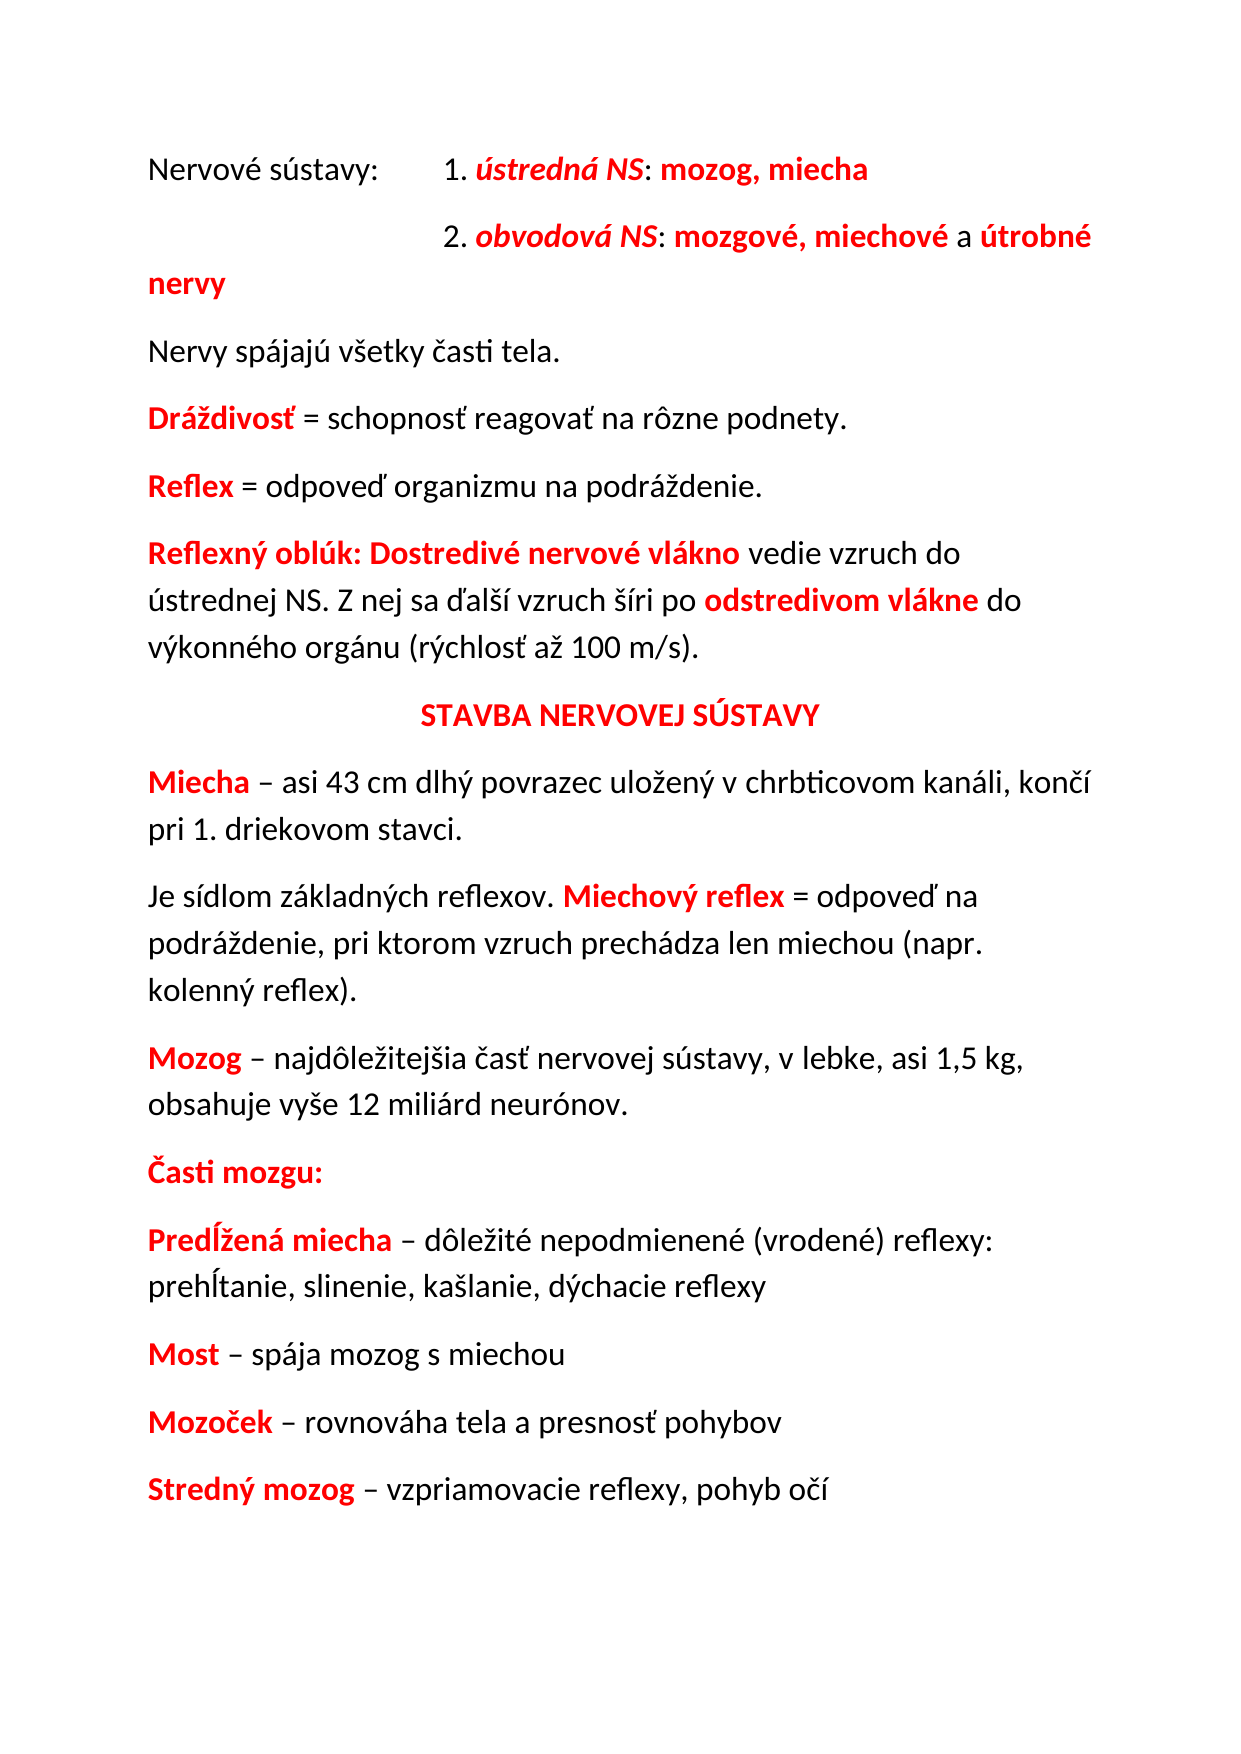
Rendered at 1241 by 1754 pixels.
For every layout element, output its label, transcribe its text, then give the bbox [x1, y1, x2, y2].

text Mozog – najdôležitejšia časť nervovej sústavy, v lebke, asi 1,5 kg, obsahuje vyše 12 miliárd neurónov. [148, 1037, 1093, 1124]
text Časti mozgu: [148, 1151, 1093, 1192]
text Dráždivosť = schopnosť reagovať na rôzne podnety. [148, 397, 1093, 438]
text Miecha – asi 43 cm dlhý povrazec uložený v chrbticovom kanáli, končí pri 1. driekovom stavci. [148, 761, 1093, 849]
text 2. obvodová NS: mozgové, miechové a útrobné nervy [148, 215, 1093, 303]
text Stredný mozog – vzpriamovacie reflexy, pohyb očí [148, 1468, 1093, 1509]
text Mozoček – rovnováha tela a presnosť pohybov [148, 1401, 1093, 1441]
text Reflex = odpoveď organizmu na podráždenie. [148, 465, 1093, 506]
text Nervy spájajú všetky časti tela. [148, 329, 1093, 370]
text Most – spája mozog s miechou [148, 1333, 1093, 1374]
text Reflexný oblúk: Dostredivé nervové vlákno vedie vzruch do ústrednej NS. Z nej sa ďalší vzruch šíri po odstredivom vlákne do výkonného orgánu (rýchlosť až 100 m/s). [148, 532, 1093, 667]
text Je sídlom základných reflexov. Miechový reflex = odpoveď na podráždenie, pri ktorom vzruch prechádza len miechou (napr. kolenný reflex). [148, 876, 1093, 1010]
text STAVBA NERVOVEJ SÚSTAVY [148, 693, 1093, 734]
text Predĺžená miecha – dôležité nepodmienené (vrodené) reflexy: prehĺtanie, slinenie, kašlanie, dýchacie reflexy [148, 1219, 1093, 1306]
text Nervové sústavy: 1. ústredná NS: mozog, miecha [148, 148, 1093, 188]
